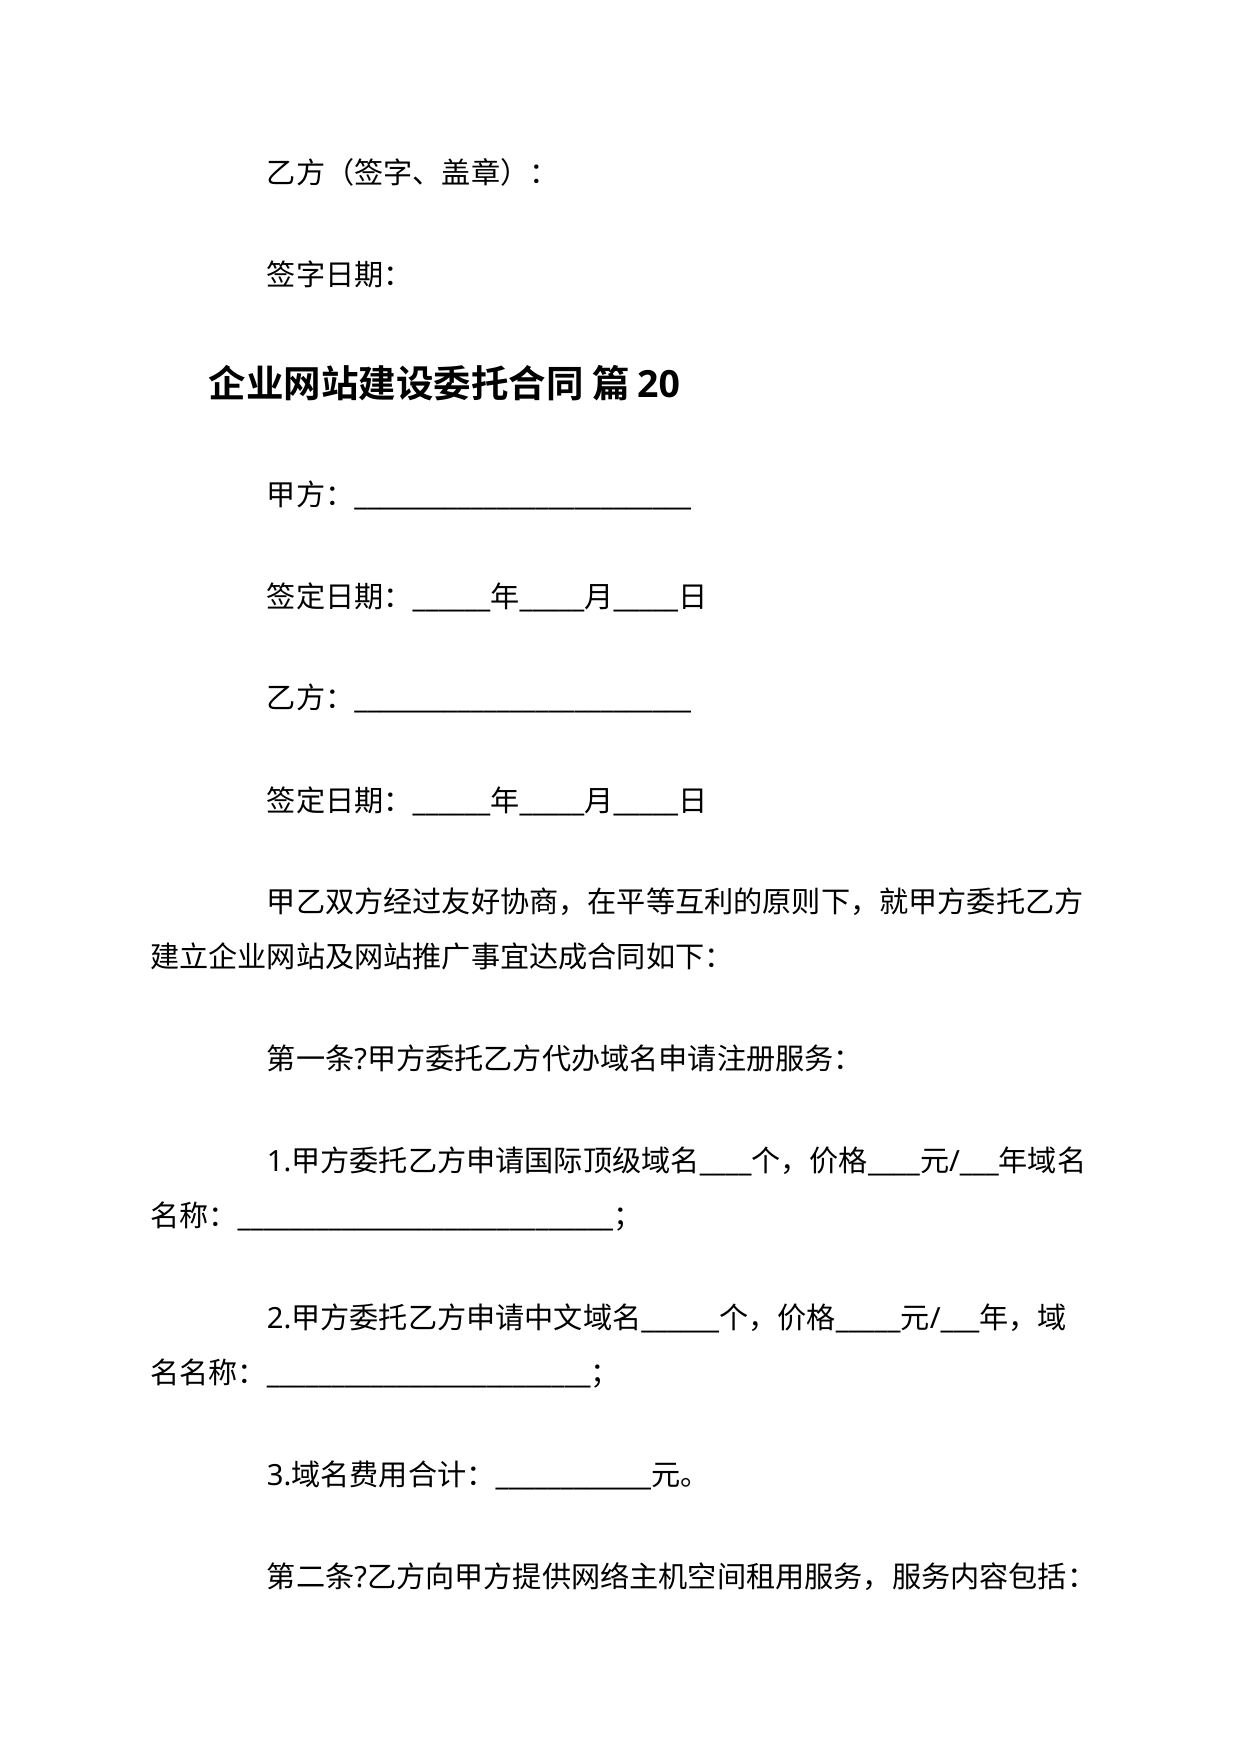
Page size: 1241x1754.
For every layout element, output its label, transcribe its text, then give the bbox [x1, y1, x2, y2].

text 第一条?甲方委托乙方代办域名申请注册服务： [150, 1036, 1090, 1078]
text 1.甲方委托乙方申请国际顶级域名____个，价格____元/___年域名名称：_____________________________； [150, 1138, 1090, 1235]
text 签定日期：______年_____月_____日 [150, 573, 1090, 616]
text 甲乙双方经过友好协商，在平等互利的原则下，就甲方委托乙方建立企业网站及网站推广事宜达成合同如下： [150, 879, 1090, 976]
text 3.域名费用合计：____________元。 [150, 1452, 1090, 1494]
text 签定日期：______年_____月_____日 [150, 777, 1090, 819]
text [150, 1554, 1090, 1596]
text 甲方：__________________________ [150, 471, 1090, 513]
text 签字日期： [150, 252, 1090, 294]
text 2.甲方委托乙方申请中文域名______个，价格_____元/___年，域名名称：_________________________； [150, 1295, 1090, 1392]
text 乙方：__________________________ [150, 675, 1090, 717]
text 乙方（签字、盖章）： [150, 150, 1090, 192]
text 企业网站建设委托合同 篇20 [150, 353, 1090, 408]
